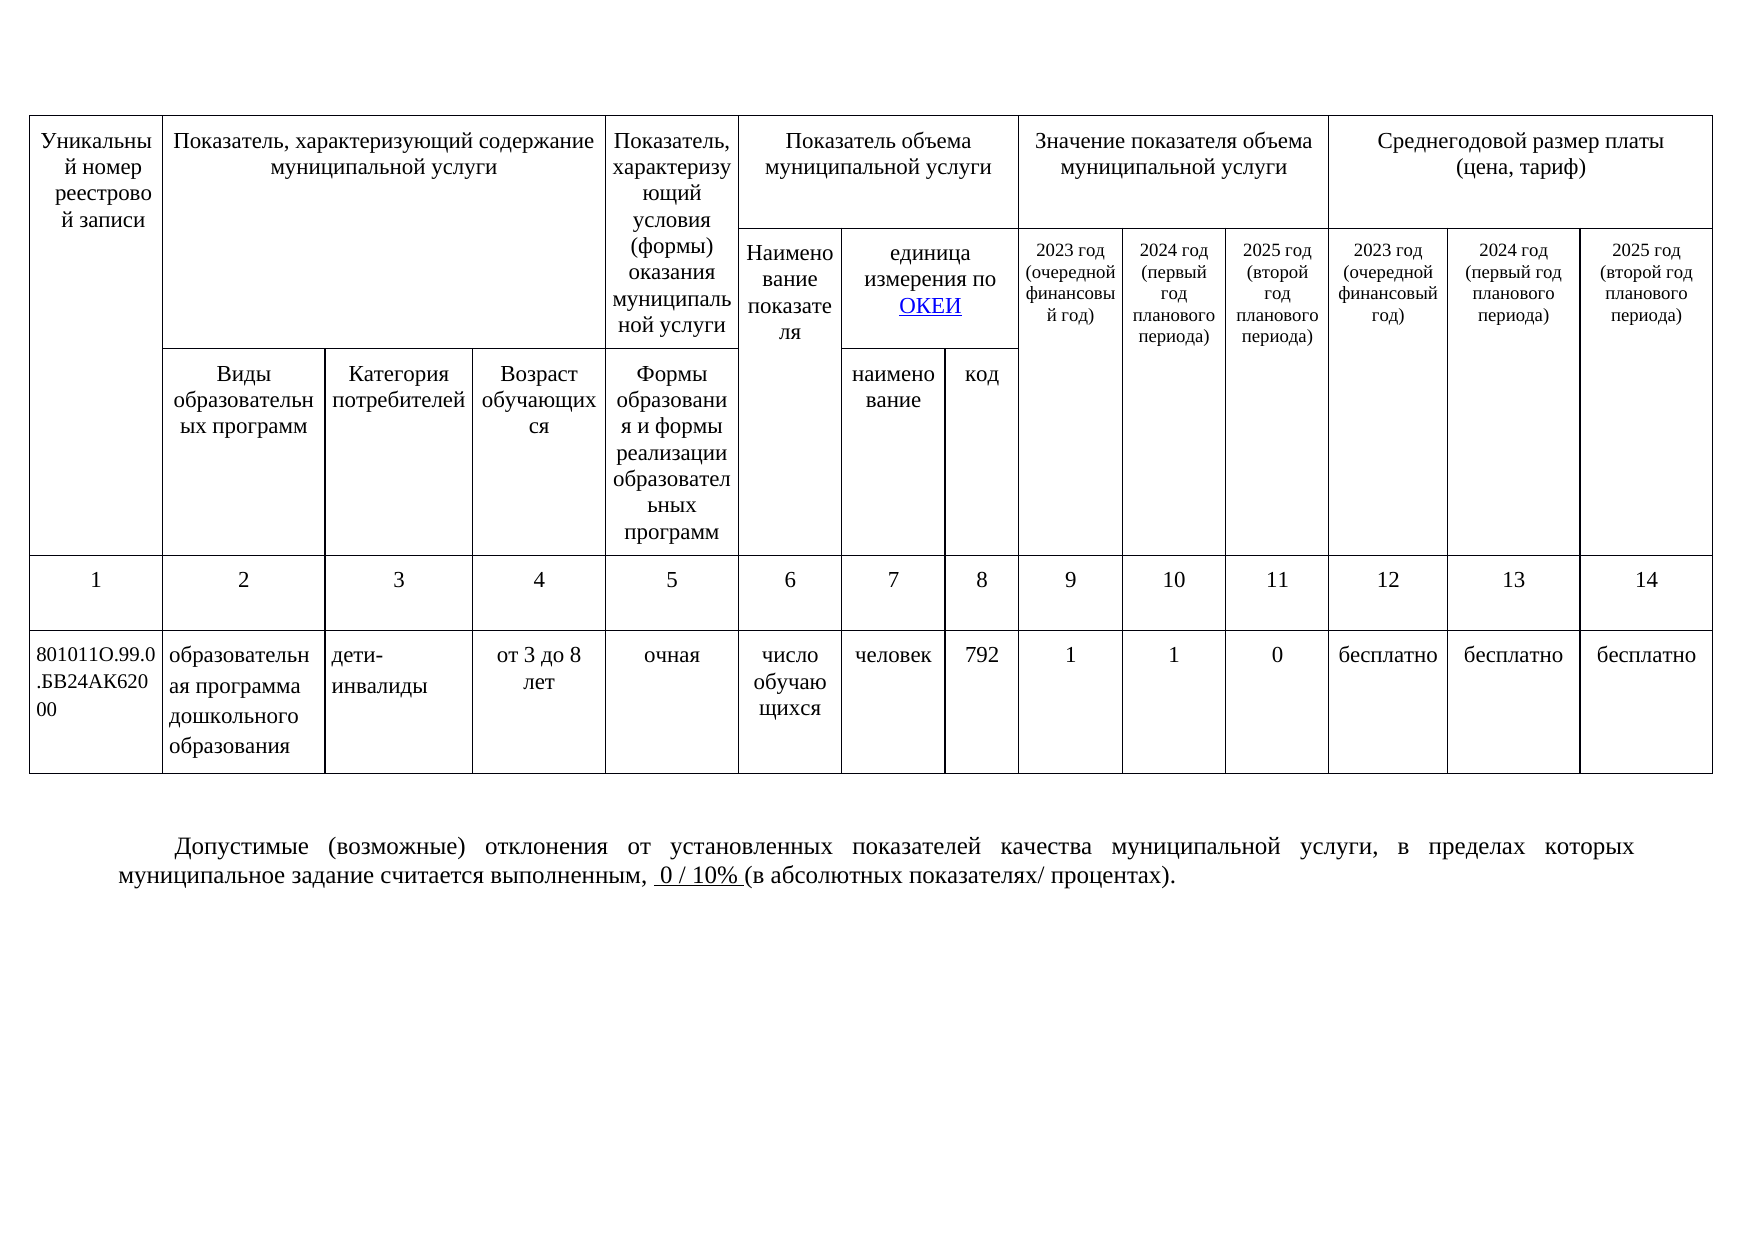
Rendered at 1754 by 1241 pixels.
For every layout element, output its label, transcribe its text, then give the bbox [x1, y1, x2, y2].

table_cell 801011О.99.0.БВ24АК62000 [30, 631, 162, 773]
table_cell бесплатно [1448, 631, 1579, 773]
table_cell 8 [946, 556, 1018, 630]
table_cell 0 [1226, 631, 1328, 773]
table_cell единица измерения по ОКЕИ [842, 229, 1018, 348]
table_cell 11 [1226, 556, 1328, 630]
table_header Уникальный номер реестровой записи [30, 116, 162, 555]
table_cell человек [842, 631, 944, 773]
table_cell 1 [1019, 631, 1122, 773]
table_header Показатель объема муниципальной услуги [739, 116, 1018, 227]
table_cell 4 [473, 556, 605, 630]
table_header Значение показателя объема муниципальной услуги [1019, 116, 1328, 227]
table_cell бесплатно [1581, 631, 1712, 773]
table_cell код [946, 349, 1018, 555]
table_cell 2023 год (очередной финансовый год) [1019, 229, 1122, 555]
table_cell 2023 год (очередной финансовый год) [1329, 229, 1447, 555]
table_cell 7 [842, 556, 944, 630]
table_header Показатель, характеризующий содержание муниципальной услуги [163, 116, 605, 348]
table_cell 2025 год (второй год планового периода) [1581, 229, 1712, 555]
table_cell от 3 до 8 лет [473, 631, 605, 773]
table_cell Формы образования и формы реализации образовательных программ [606, 349, 738, 555]
table_header Среднегодовой размер платы (цена, тариф) [1329, 116, 1712, 227]
table_cell 2025 год (второй год планового периода) [1226, 229, 1328, 555]
table_cell образовательная программа дошкольного образования [163, 631, 324, 773]
table_cell Наименование показателя [739, 229, 841, 555]
table_cell 2024 год (первый год планового периода) [1448, 229, 1579, 555]
table_cell Возраст обучающихся [473, 349, 605, 555]
table_cell 6 [739, 556, 841, 630]
table_cell 3 [326, 556, 472, 630]
table_cell 1 [30, 556, 162, 630]
table_header Показатель, характеризующий условия (формы) оказания муниципальной услуги [606, 116, 738, 348]
table_cell 2 [163, 556, 324, 630]
table_cell бесплатно [1329, 631, 1447, 773]
text Допустимые (возможные) отклонения от установленных показателей качества муниципальной услуги, в пределах которых муниципальное задание считается выполненным, 0 / 10% (в абсолютных показателях/ процентах). [118, 831, 1636, 889]
table_cell 5 [606, 556, 738, 630]
table_cell 792 [946, 631, 1018, 773]
table_cell число обучающихся [739, 631, 841, 773]
table_cell 1 [1123, 631, 1225, 773]
table_cell 12 [1329, 556, 1447, 630]
table_cell очная [606, 631, 738, 773]
table_cell 14 [1581, 556, 1712, 630]
table_cell дети-инвалиды [326, 631, 472, 773]
table_cell Категория потребителей [326, 349, 472, 555]
table_cell наименование [842, 349, 944, 555]
table_cell 2024 год (первый год планового периода) [1123, 229, 1225, 555]
table_cell 10 [1123, 556, 1225, 630]
table_cell Виды образовательных программ [163, 349, 324, 555]
table_cell 13 [1448, 556, 1579, 630]
table_cell 9 [1019, 556, 1122, 630]
